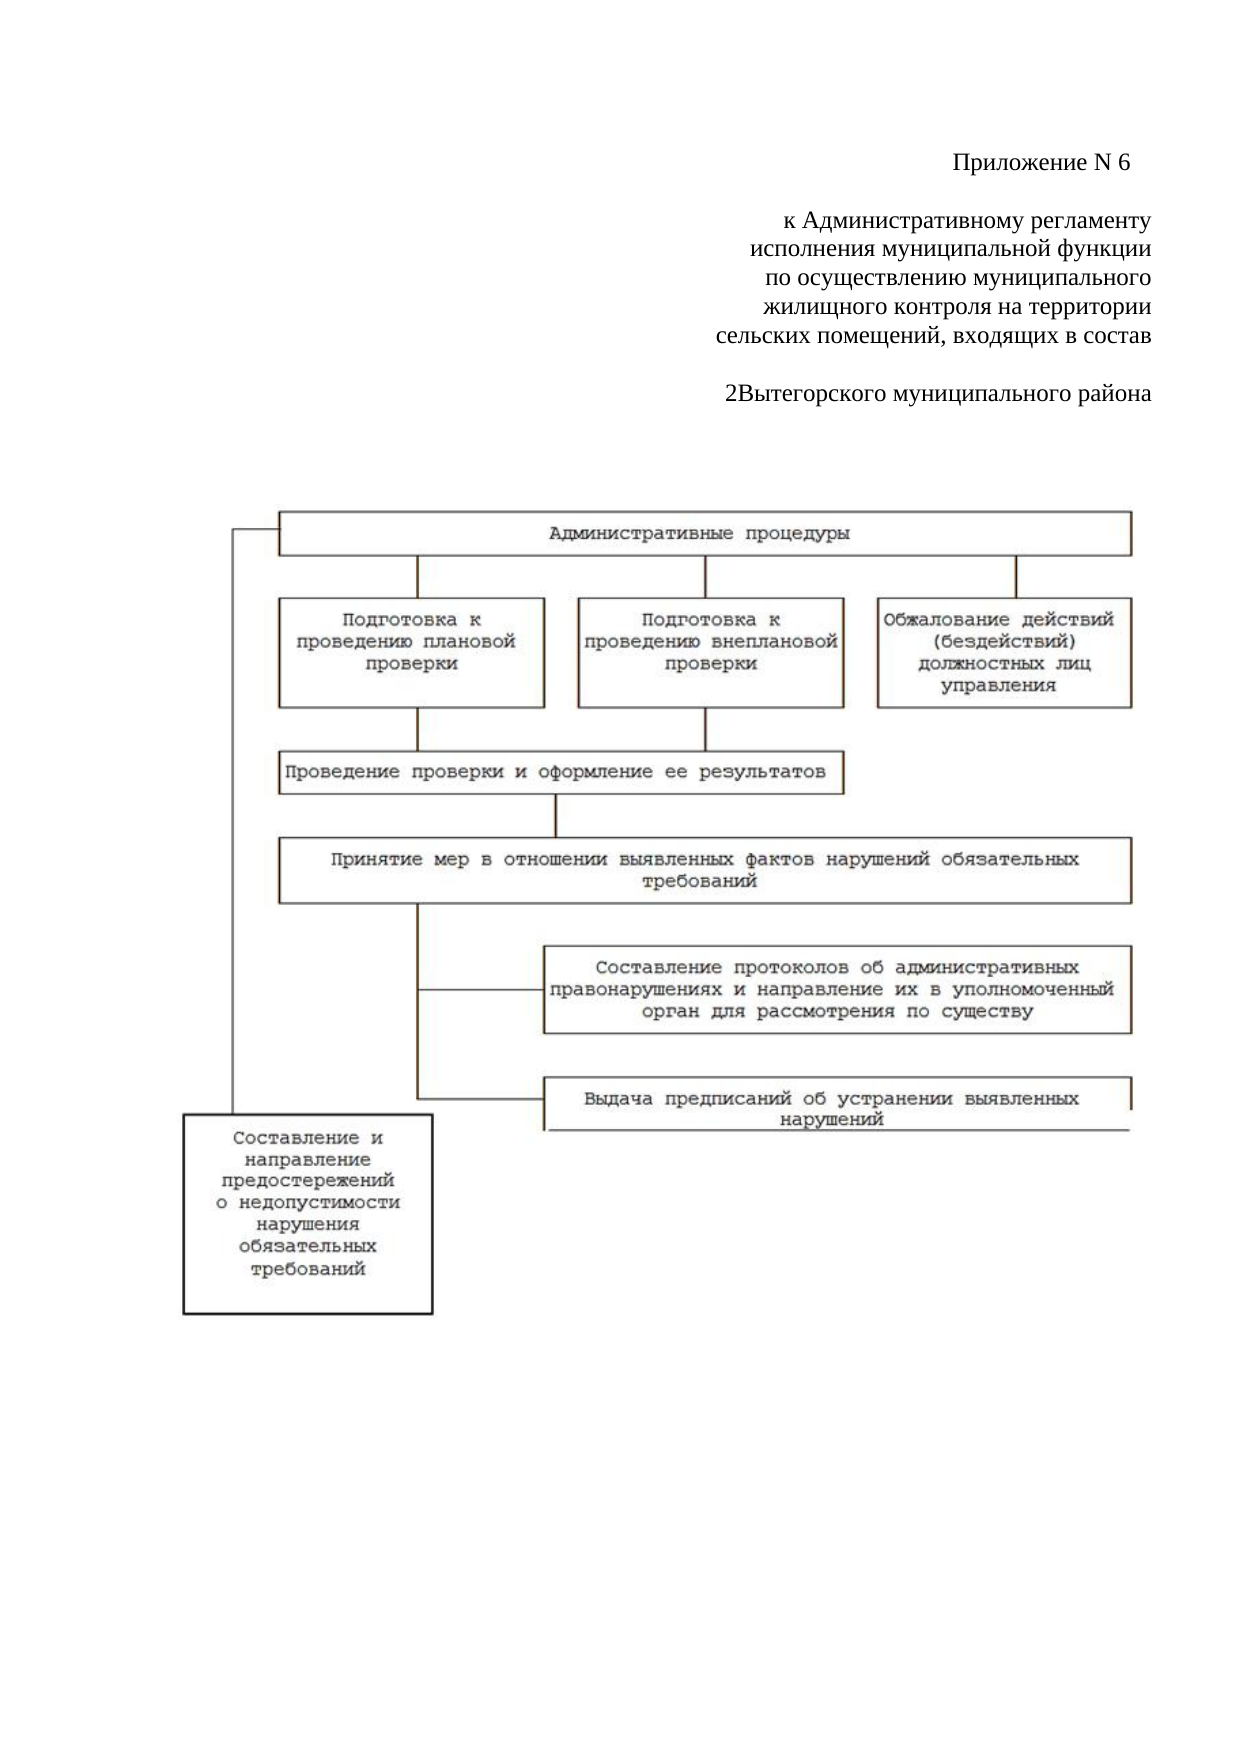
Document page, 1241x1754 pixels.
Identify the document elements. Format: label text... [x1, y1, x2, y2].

text к Административному регламенту исполнения муниципальной функции по осуществлению муниципального жилищного контроля на территории сельских помещений, входящих в состав [177, 205, 1152, 348]
text Приложение N 6 [177, 118, 1152, 176]
text 2Вытегорского муниципального района [177, 378, 1152, 406]
picture [177, 493, 1152, 1321]
